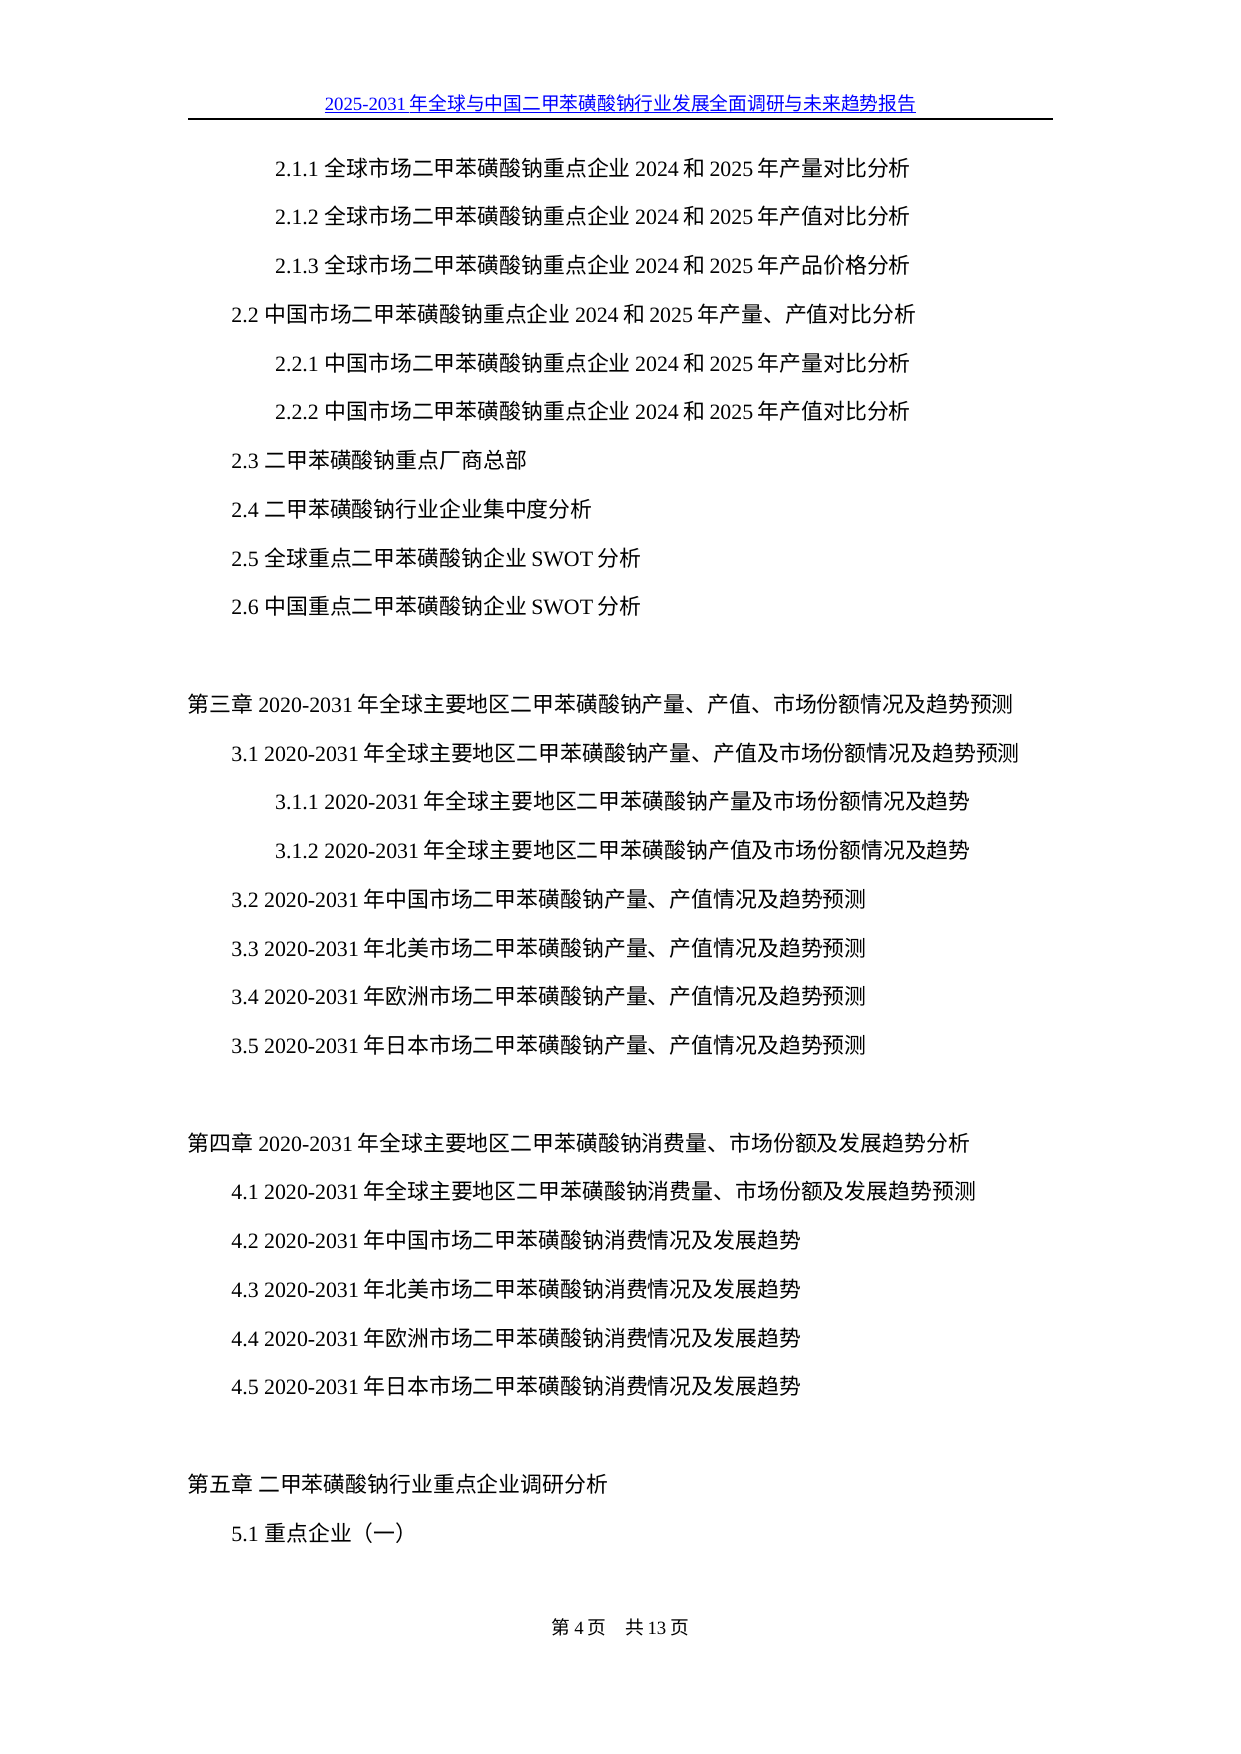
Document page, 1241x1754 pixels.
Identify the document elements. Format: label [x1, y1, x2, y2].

text [187, 150, 1053, 1548]
